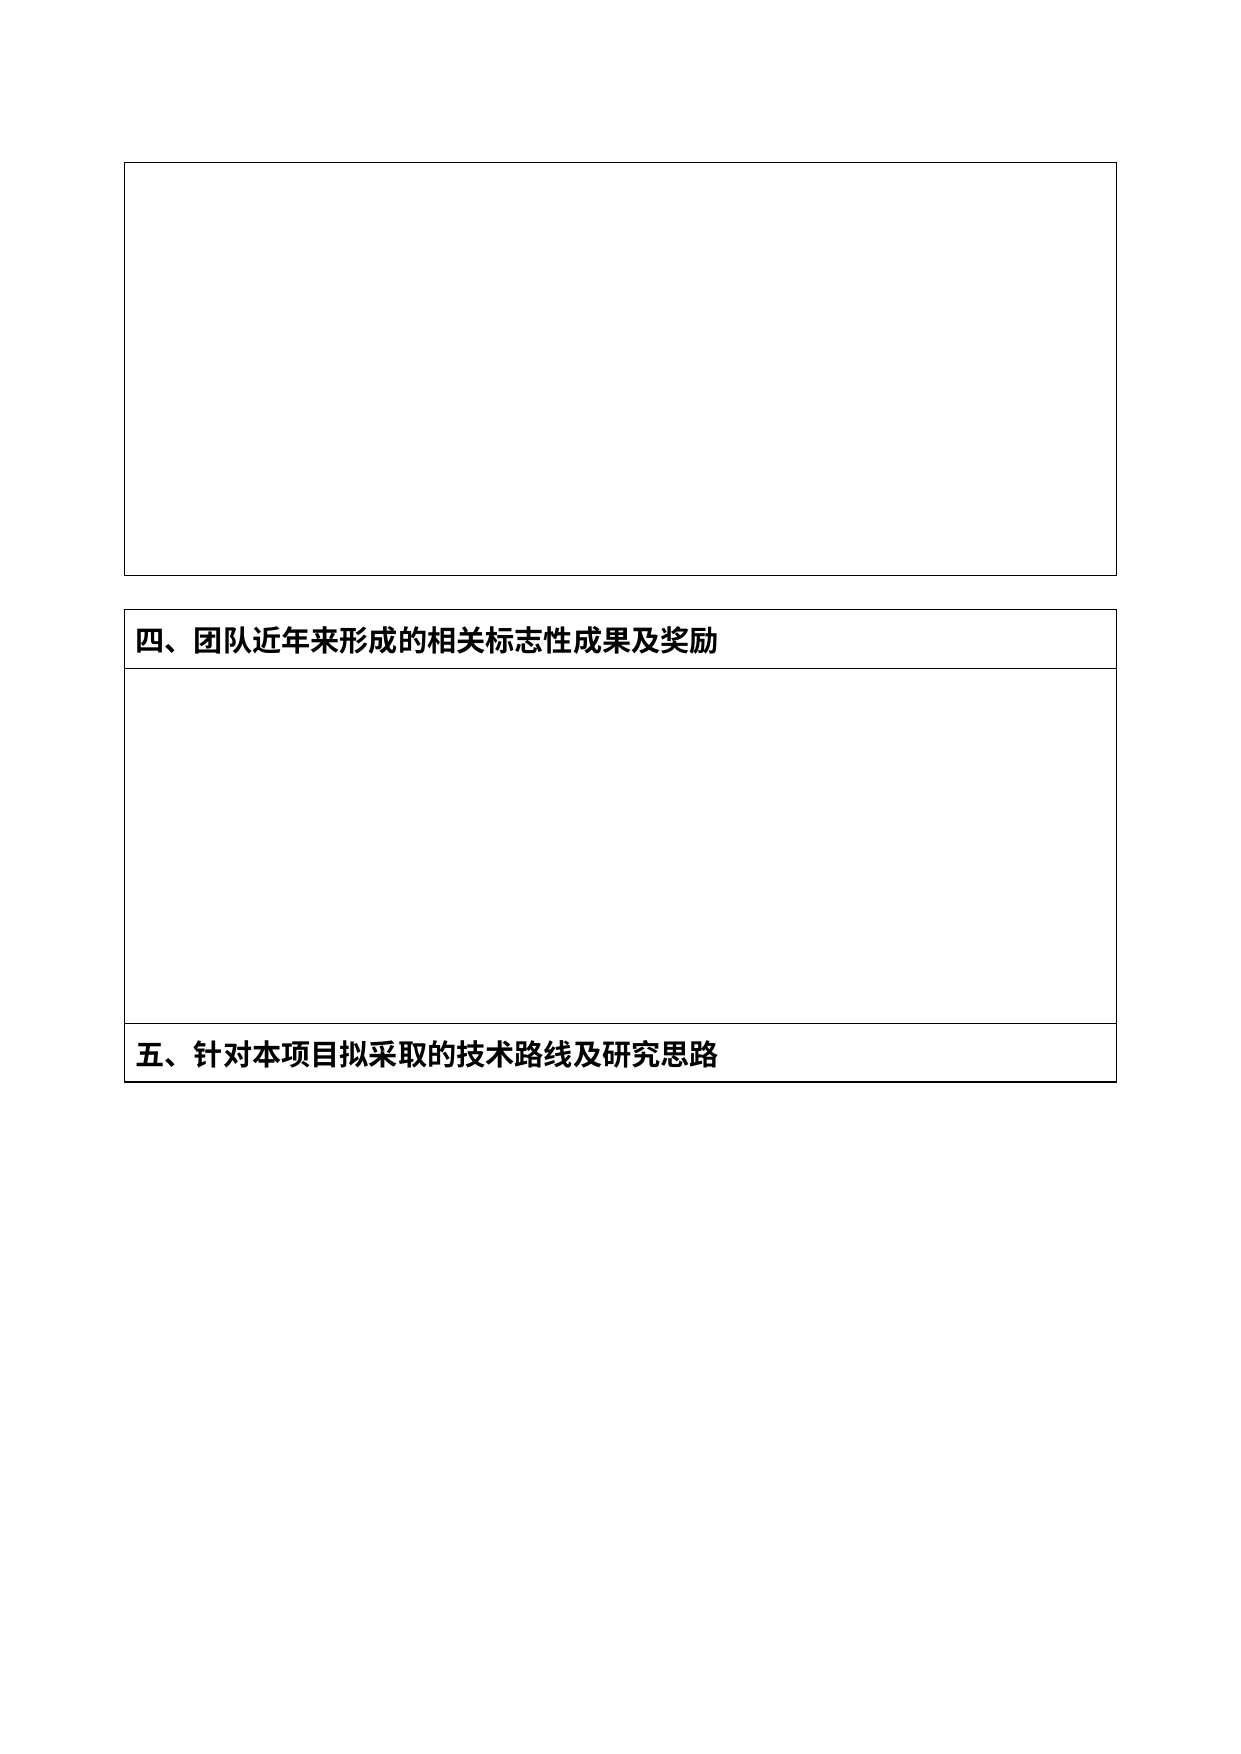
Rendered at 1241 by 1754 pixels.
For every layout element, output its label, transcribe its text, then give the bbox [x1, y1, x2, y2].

table_header 四、团队近年来形成的相关标志性成果及奖励 [125, 610, 1116, 668]
table_cell [125, 669, 1116, 1022]
table_cell [125, 163, 1116, 575]
table_cell 五、针对本项目拟采取的技术路线及研究思路 [125, 1024, 1116, 1081]
